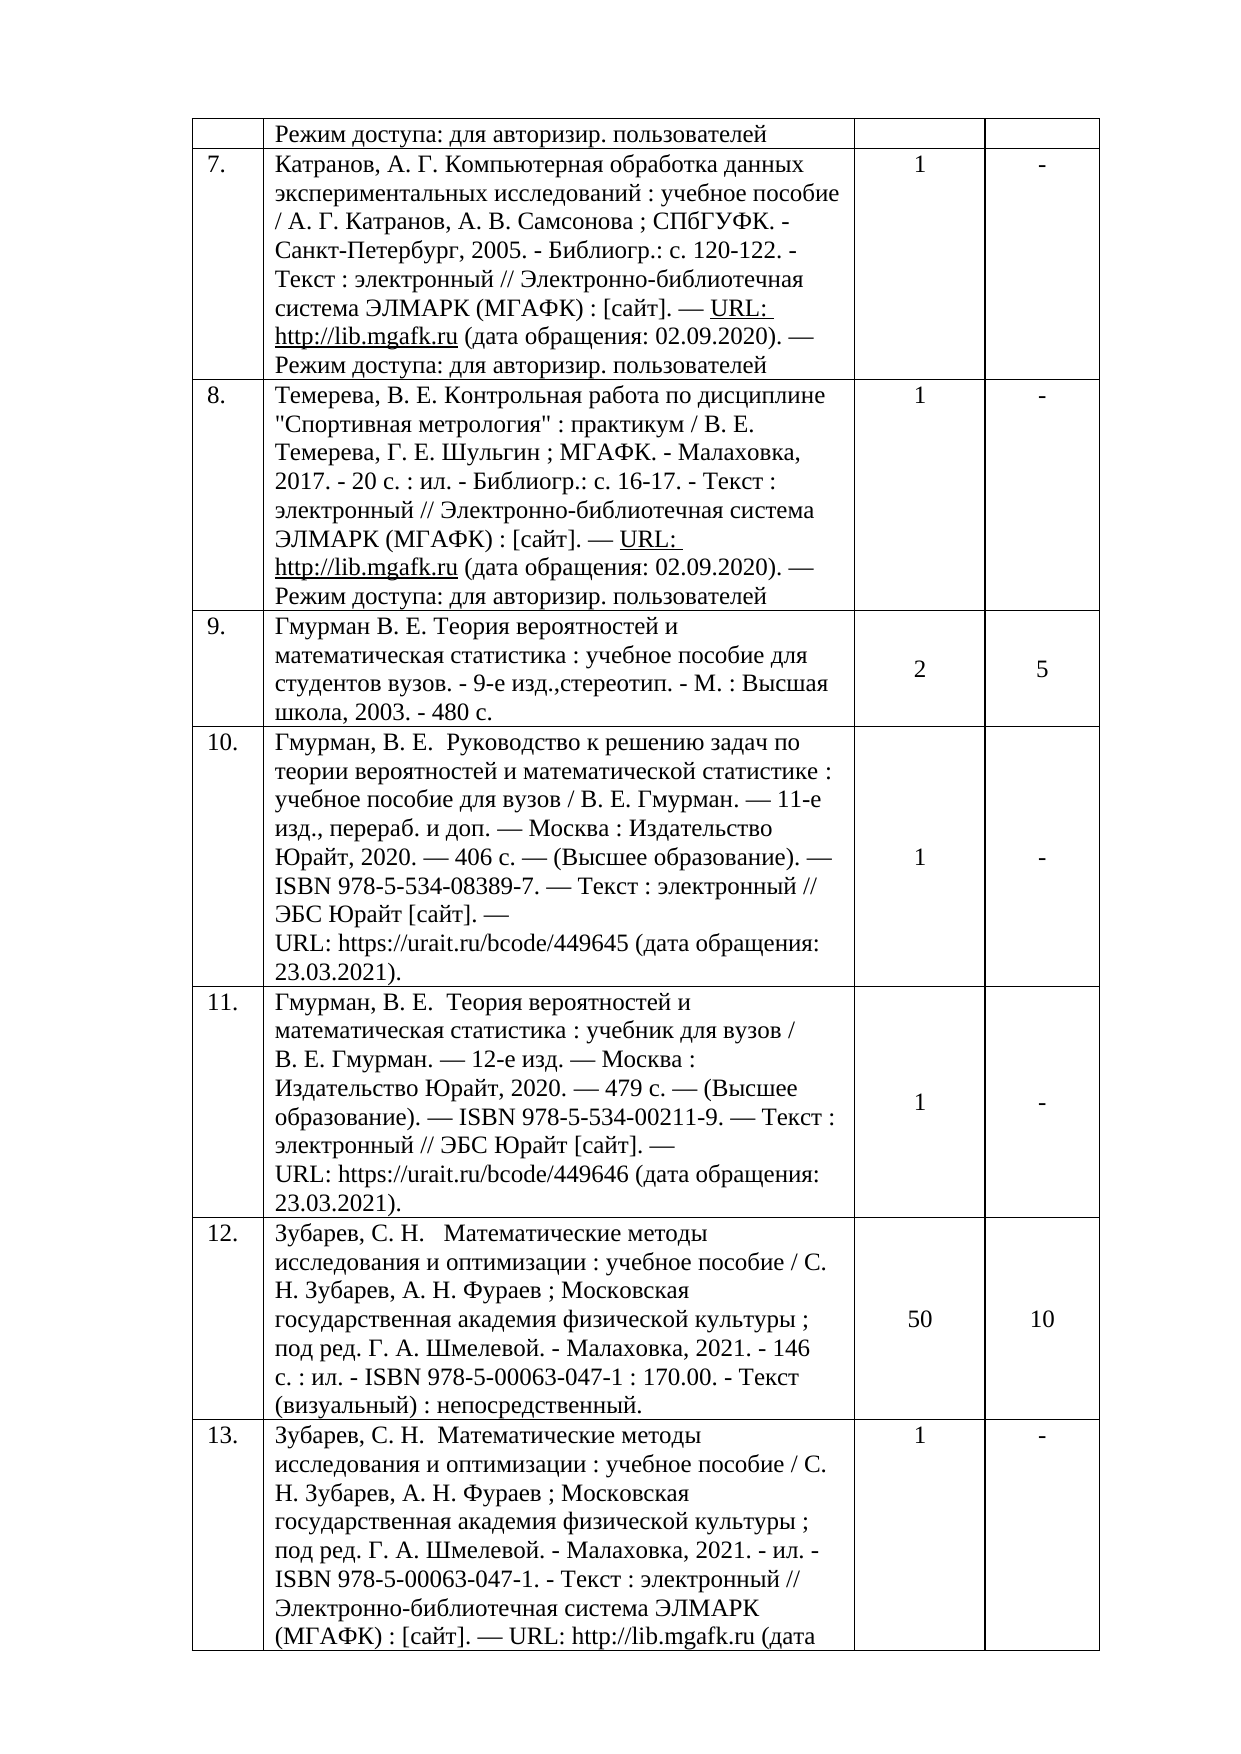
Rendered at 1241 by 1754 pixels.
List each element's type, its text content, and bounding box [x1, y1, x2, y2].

table_cell - [986, 1420, 1099, 1650]
table_cell 1 [855, 727, 984, 986]
table_cell [193, 119, 263, 148]
table_cell 1 [855, 1420, 984, 1650]
table_cell - [986, 380, 1099, 610]
table_cell Зубарев, С. Н. Математические методы исследования и оптимизации : учебное пособие / С. Н. Зубарев, А. Н. Фураев ; Московская государственная академия физической культуры ; под ред. Г. А. Шмелевой. - Малаховка, 2021. - 146 с. : ил. - ISBN 978-5-00063-047-1 : 170.00. - Текст (визуальный) : непосредственный. [264, 1218, 854, 1419]
table_cell 5 [986, 611, 1099, 726]
table_cell Темерева, В. Е. Контрольная работа по дисциплине "Спортивная метрология" : практикум / В. Е. Темерева, Г. Е. Шульгин ; МГАФК. - Малаховка, 2017. - 20 с. : ил. - Библиогр.: с. 16-17. - Текст : электронный // Электронно-библиотечная система ЭЛМАРК (МГАФК) : [сайт]. — URL: http://lib.mgafk.ru (дата обращения: 02.09.2020). — Режим доступа: для авторизир. пользователей [264, 380, 854, 610]
table_cell [193, 380, 263, 610]
table_cell 1 [855, 380, 984, 610]
table_cell [193, 1420, 263, 1650]
table_cell 10 [986, 1218, 1099, 1419]
table_cell [193, 149, 263, 379]
table_cell 1 [855, 119, 984, 148]
table_cell [193, 727, 263, 986]
table_cell 50 [855, 1218, 984, 1419]
table_cell Гмурман, В. Е. Руководство к решению задач по теории вероятностей и математической статистике : учебное пособие для вузов / В. Е. Гмурман. — 11-е изд., перераб. и доп. — Москва : Издательство Юрайт, 2020. — 406 с. — (Высшее образование). — ISBN 978-5-534-08389-7. — Текст : электронный // ЭБС Юрайт [сайт]. — URL: https://urait.ru/bcode/449645 (дата обращения: 23.03.2021). [264, 727, 854, 986]
table_cell - [986, 119, 1099, 148]
table_cell [193, 611, 263, 726]
table_cell 1 [855, 987, 984, 1217]
table_cell - [986, 727, 1099, 986]
table_cell [193, 987, 263, 1217]
table_cell Катранов, А. Г. Компьютерная обработка данных экспериментальных исследований : учебное пособие / А. Г. Катранов, А. В. Самсонова ; СПбГУФК. - Санкт-Петербург, 2005. - Библиогр.: с. 120-122. - Текст : электронный // Электронно-библиотечная система ЭЛМАРК (МГАФК) : [сайт]. — URL: http://lib.mgafk.ru (дата обращения: 02.09.2020). — Режим доступа: для авторизир. пользователей [264, 149, 854, 379]
table_cell - [986, 149, 1099, 379]
table_cell 1 [855, 149, 984, 379]
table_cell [264, 119, 854, 148]
table_cell Гмурман В. Е. Теория вероятностей и математическая статистика : учебное пособие для студентов вузов. - 9-е изд.,стереотип. - М. : Высшая школа, 2003. - 480 с. [264, 611, 854, 726]
table_cell Гмурман, В. Е. Теория вероятностей и математическая статистика : учебник для вузов / В. Е. Гмурман. — 12-е изд. — Москва : Издательство Юрайт, 2020. — 479 с. — (Высшее образование). — ISBN 978-5-534-00211-9. — Текст : электронный // ЭБС Юрайт [сайт]. — URL: https://urait.ru/bcode/449646 (дата обращения: 23.03.2021). [264, 987, 854, 1217]
table_cell - [986, 987, 1099, 1217]
table_cell 2 [855, 611, 984, 726]
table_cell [264, 1420, 854, 1650]
table_cell [193, 1218, 263, 1419]
